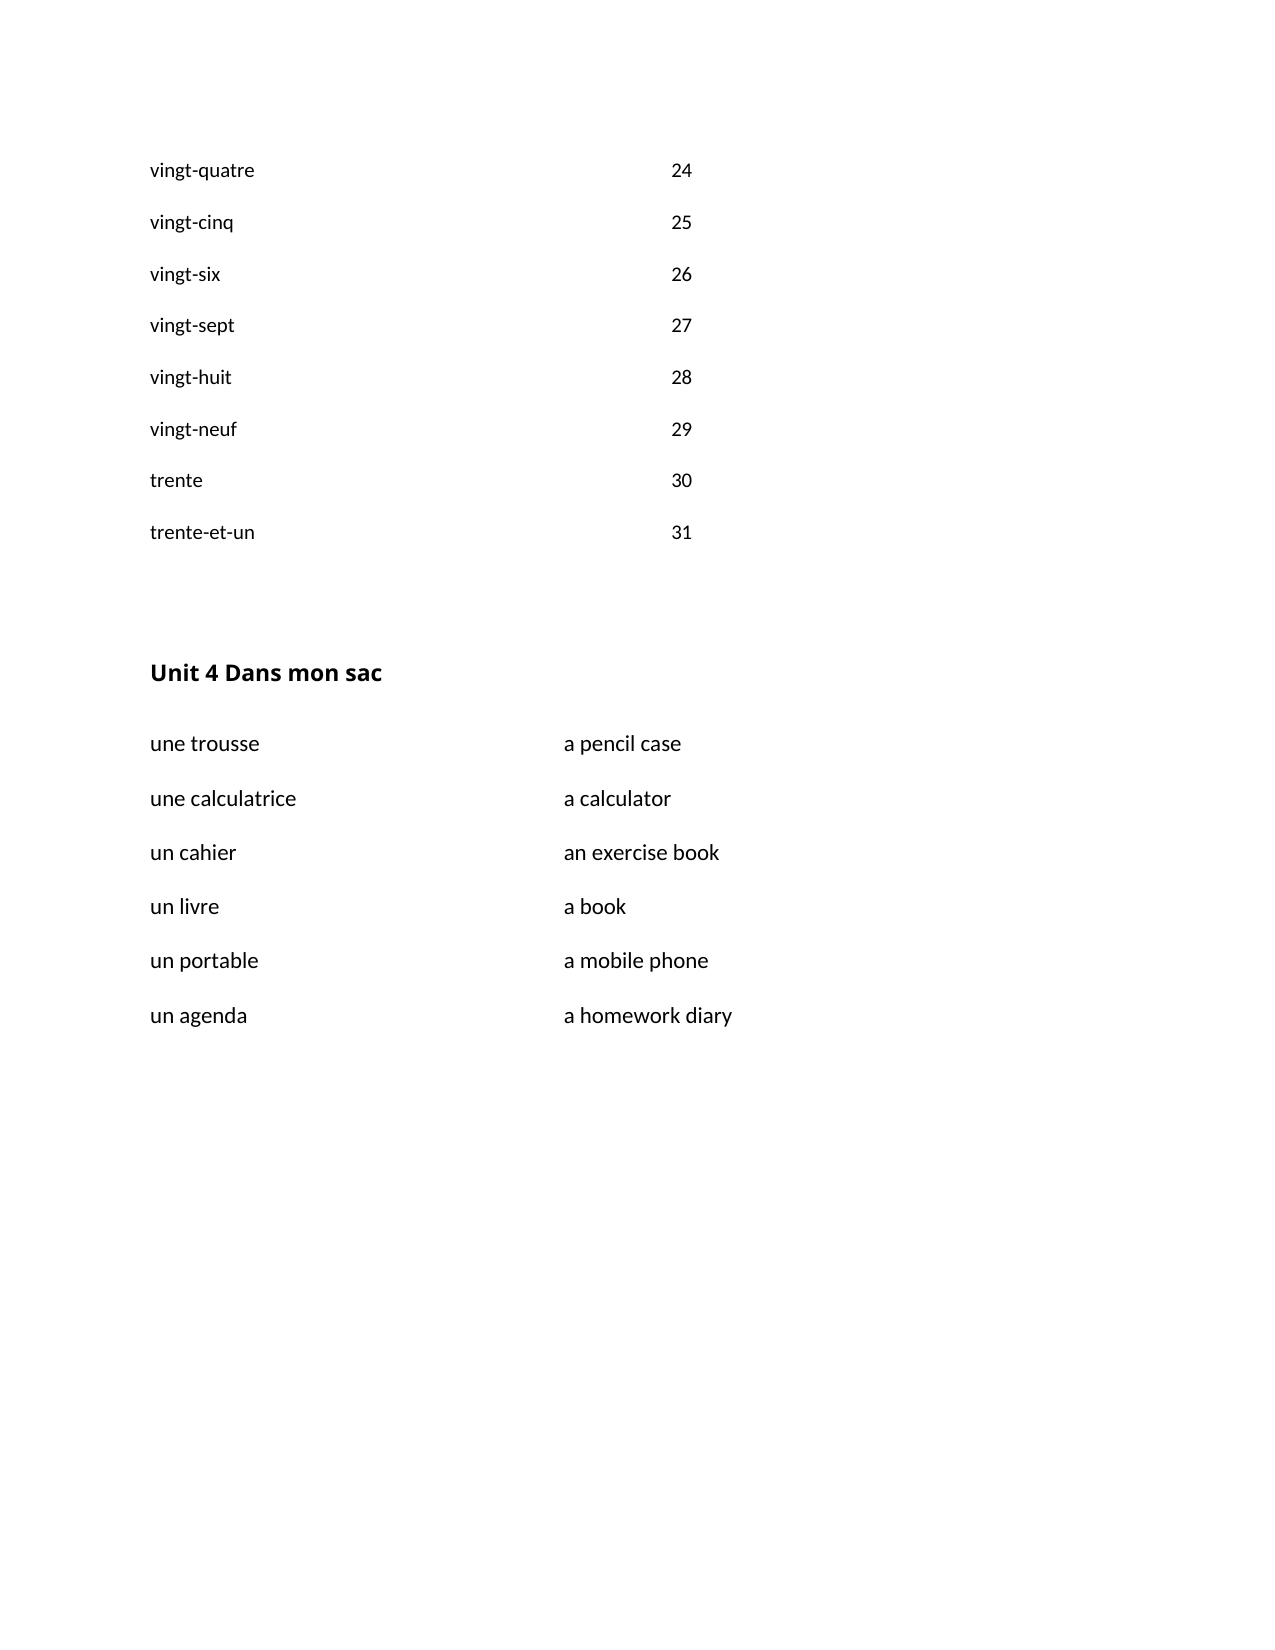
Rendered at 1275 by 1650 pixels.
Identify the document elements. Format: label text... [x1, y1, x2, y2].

table_cell a mobile phone [564, 939, 1037, 993]
table_cell 26 [671, 253, 1076, 305]
table_cell trente [150, 460, 670, 512]
table_cell a book [564, 885, 1037, 939]
table_cell vingt-quatre [150, 150, 670, 202]
table_cell un cahier [150, 831, 562, 885]
table_cell vingt-neuf [150, 408, 670, 460]
table_cell 28 [671, 357, 1076, 408]
table_cell un agenda [150, 994, 562, 1048]
table_cell vingt-huit [150, 357, 670, 408]
table_cell 29 [671, 408, 1076, 460]
table_cell 31 [671, 512, 1076, 563]
table_cell vingt-sept [150, 305, 670, 357]
table_header une trousse [150, 722, 562, 776]
table_cell 24 [671, 150, 1076, 202]
table_cell a calculator [564, 776, 1037, 831]
table_cell 27 [671, 305, 1076, 357]
table_cell une calculatrice [150, 776, 562, 831]
table_cell an exercise book [564, 831, 1037, 885]
table_cell un portable [150, 939, 562, 993]
table_cell a homework diary [564, 994, 1037, 1048]
table_cell vingt-cinq [150, 202, 670, 253]
table_cell 25 [671, 202, 1076, 253]
text Unit 4 Dans mon sac [150, 657, 1125, 688]
table_header a pencil case [564, 722, 1037, 776]
table_cell trente-et-un [150, 512, 670, 563]
table_cell vingt-six [150, 253, 670, 305]
table_cell 30 [671, 460, 1076, 512]
table_cell un livre [150, 885, 562, 939]
